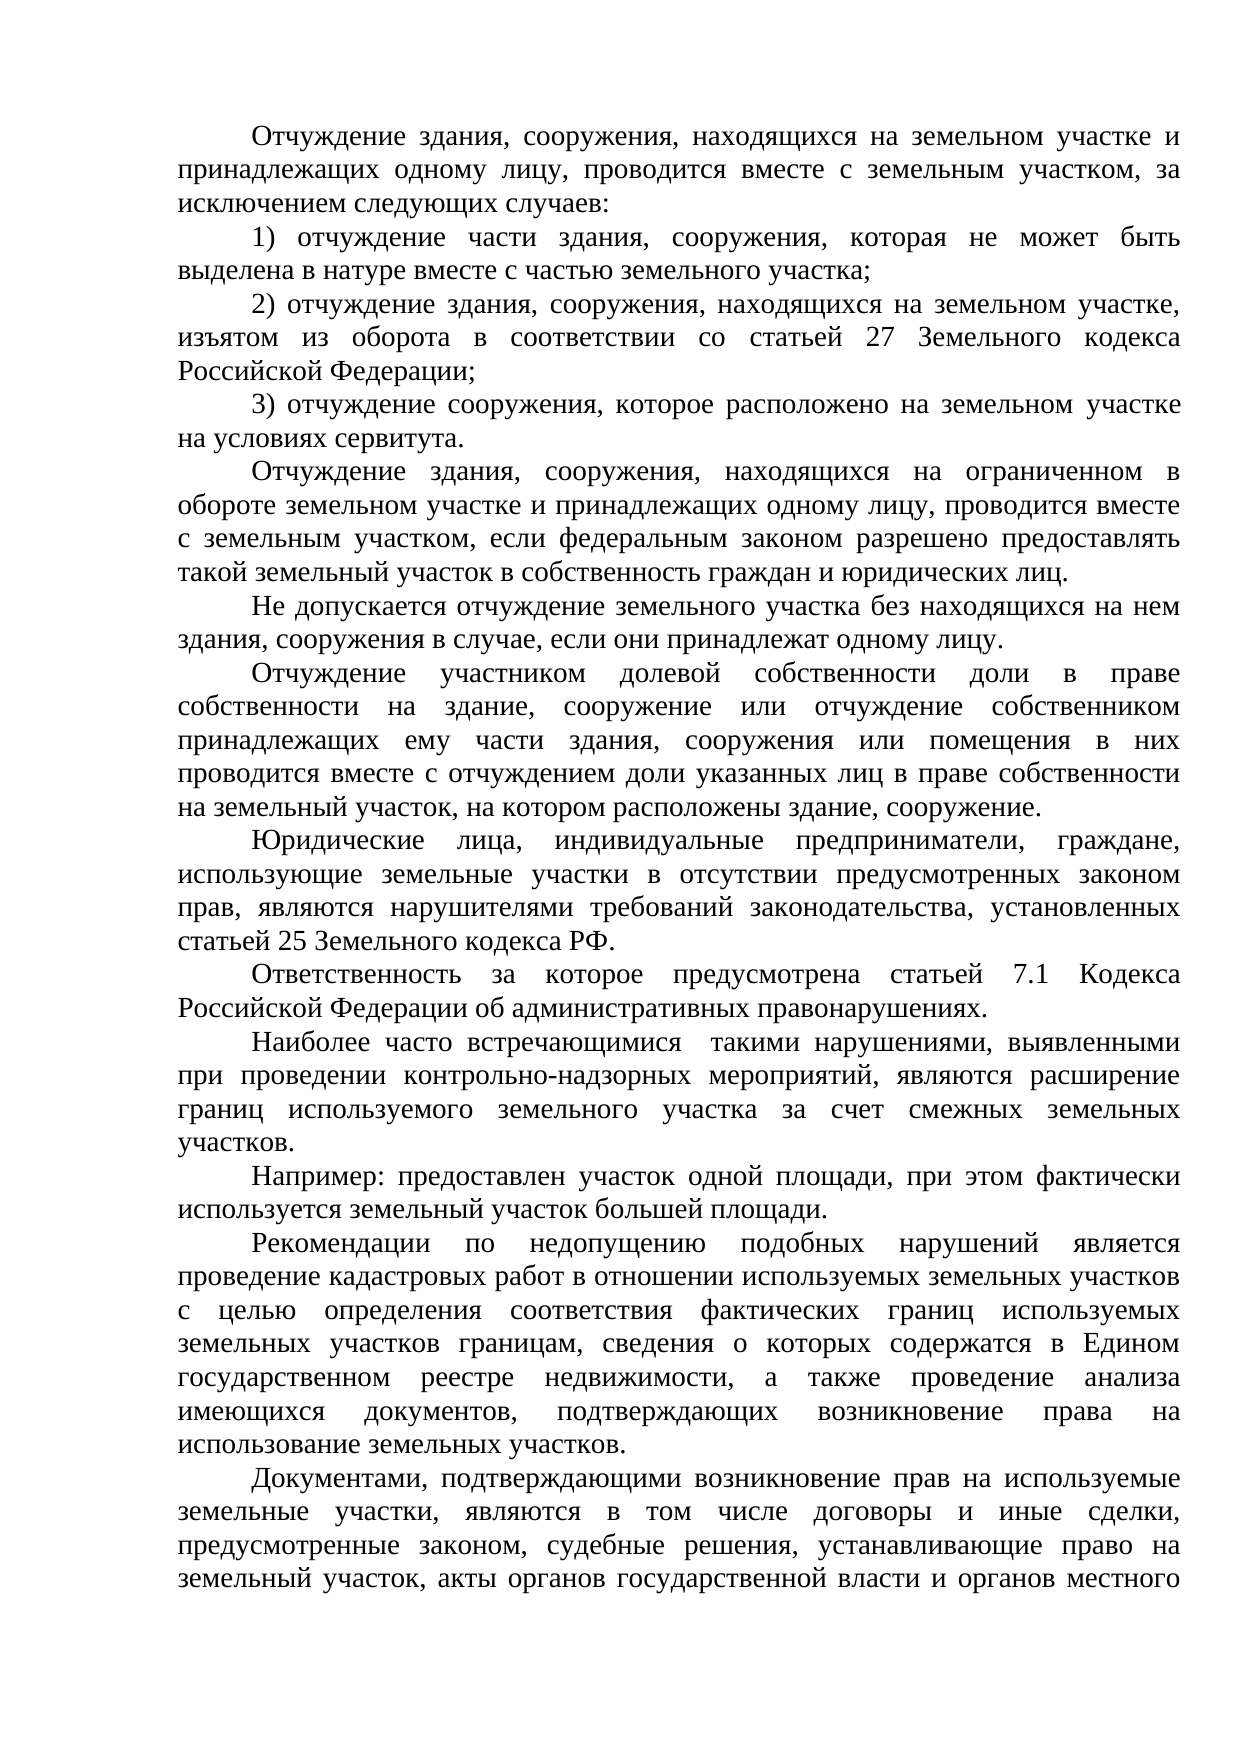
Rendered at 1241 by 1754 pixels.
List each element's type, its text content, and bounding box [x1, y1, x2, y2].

text Отчуждение здания, сооружения, находящихся на ограниченном в обороте земельном участке и принадлежащих одному лицу, проводится вместе с земельным участком, если федеральным законом разрешено предоставлять такой земельный участок в собственность граждан и юридических лиц. [177, 453, 1181, 588]
text Отчуждение здания, сооружения, находящихся на земельном участке и принадлежащих одному лицу, проводится вместе с земельным участком, за исключением следующих случаев: [177, 118, 1181, 219]
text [177, 1460, 1181, 1594]
text 1) отчуждение части здания, сооружения, которая не может быть выделена в натуре вместе с частью земельного участка; [177, 219, 1181, 286]
text Наиболее часто встречающимися такими нарушениями, выявленными при проведении контрольно-надзорных мероприятий, являются расширение границ используемого земельного участка за счет смежных земельных участков. [177, 1024, 1181, 1158]
text Ответственность за которое предусмотрена статьей 7.1 Кодекса Российской Федерации об административных правонарушениях. [177, 957, 1181, 1024]
text 3) отчуждение сооружения, которое расположено на земельном участке на условиях сервитута. [177, 386, 1181, 453]
text Например: предоставлен участок одной площади, при этом фактически используется земельный участок большей площади. [177, 1158, 1181, 1225]
text Юридические лица, индивидуальные предприниматели, граждане, использующие земельные участки в отсутствии предусмотренных законом прав, являются нарушителями требований законодательства, установленных статьей 25 Земельного кодекса РФ. [177, 822, 1181, 957]
text Не допускается отчуждение земельного участка без находящихся на нем здания, сооружения в случае, если они принадлежат одному лицу. [177, 588, 1181, 655]
text 2) отчуждение здания, сооружения, находящихся на земельном участке, изъятом из оборота в соответствии со статьей 27 Земельного кодекса Российской Федерации; [177, 286, 1181, 386]
text Отчуждение участником долевой собственности доли в праве собственности на здание, сооружение или отчуждение собственником принадлежащих ему части здания, сооружения или помещения в них проводится вместе с отчуждением доли указанных лиц в праве собственности на земельный участок, на котором расположены здание, сооружение. [177, 655, 1181, 822]
text Рекомендации по недопущению подобных нарушений является проведение кадастровых работ в отношении используемых земельных участков с целью определения соответствия фактических границ используемых земельных участков границам, сведения о которых содержатся в Едином государственном реестре недвижимости, а также проведение анализа имеющихся документов, подтверждающих возникновение права на использование земельных участков. [177, 1225, 1181, 1460]
